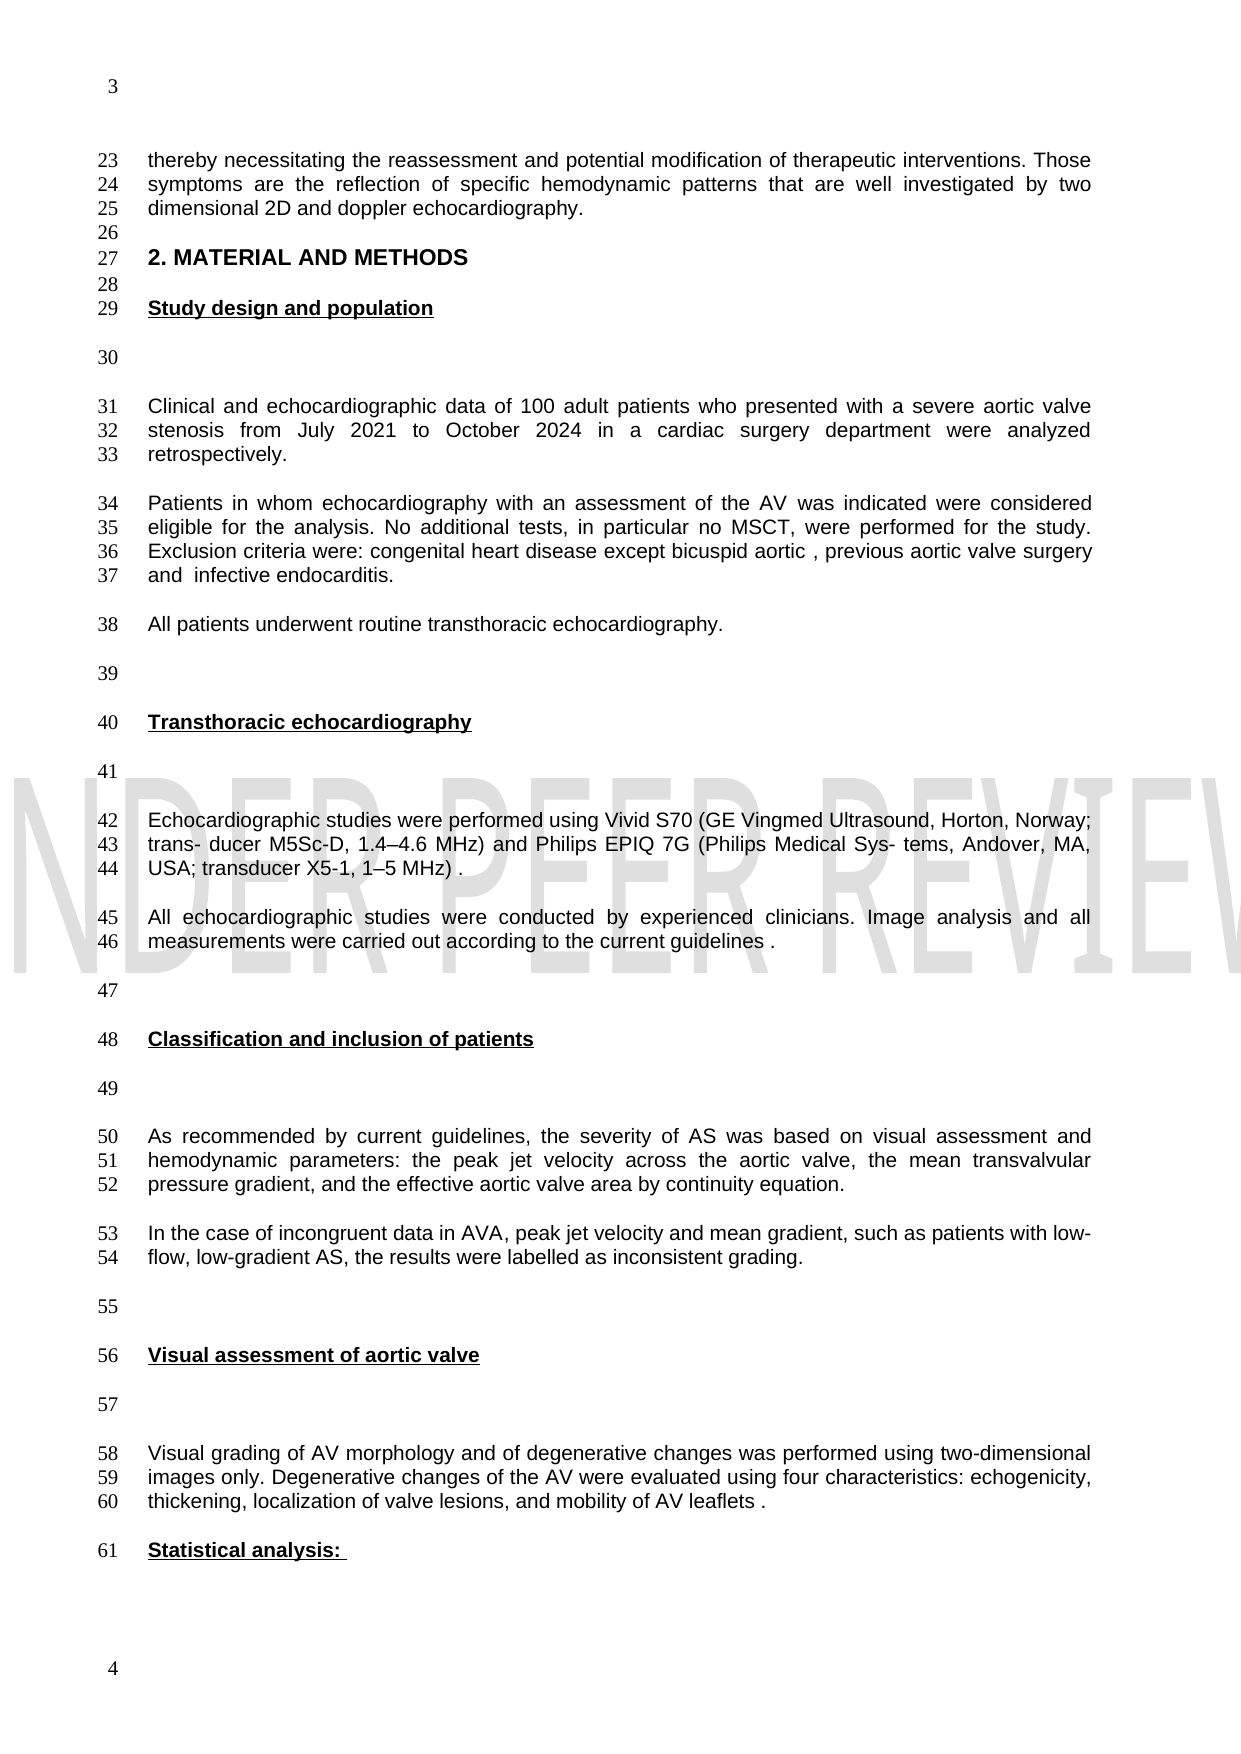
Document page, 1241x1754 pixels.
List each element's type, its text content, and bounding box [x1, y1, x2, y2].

text As recommended by current guidelines, the severity of AS was based on visual assessment and hemodynamic parameters: the peak jet velocity across the aortic valve, the mean transvalvular pressure gradient, and the effective aortic valve area by continuity equation. [148, 1124, 1093, 1196]
text Transthoracic echocardiography [148, 710, 1093, 734]
text Echocardiographic studies were performed using Vivid S70 (GE Vingmed Ultrasound, Horton, Norway; trans- ducer M5Sc-D, 1.4–4.6 MHz) and Philips EPIQ 7G (Philips Medical Sys- tems, Andover, MA, USA; transducer X5-1, 1–5 MHz) . [148, 808, 1093, 879]
text 2. material and methods [148, 243, 1093, 270]
text In the case of incongruent data in AVA, peak jet velocity and mean gradient, such as patients with low-flow, low-gradient AS, the results were labelled as inconsistent grading. [148, 1221, 1093, 1269]
text Patients in whom echocardiography with an assessment of the AV was indicated were considered eligible for the analysis. No additional tests, in particular no MSCT, were performed for the study. Exclusion criteria were: congenital heart disease except bicuspid aortic , previous aortic valve surgery and infective endocarditis. [148, 491, 1093, 587]
text All echocardiographic studies were conducted by experienced clinicians. Image analysis and all measurements were carried out according to the current guidelines . [148, 904, 1093, 952]
text Clinical and echocardiographic data of 100 adult patients who presented with a severe aortic valve stenosis from July 2021 to October 2024 in a cardiac surgery department were analyzed retrospectively. [148, 394, 1093, 466]
text All patients underwent routine transthoracic echocardiography. [148, 612, 1093, 636]
text Visual assessment of aortic valve [148, 1343, 1093, 1367]
text Statistical analysis: [148, 1538, 1093, 1562]
text Classification and inclusion of patients [148, 1026, 1093, 1050]
text Study design and population [148, 296, 1093, 320]
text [148, 148, 1093, 219]
text Visual grading of AV morphology and of degenerative changes was performed using two-dimensional images only. Degenerative changes of the AV were evaluated using four characteristics: echogenicity, thickening, localization of valve lesions, and mobility of AV leaflets . [148, 1441, 1093, 1513]
